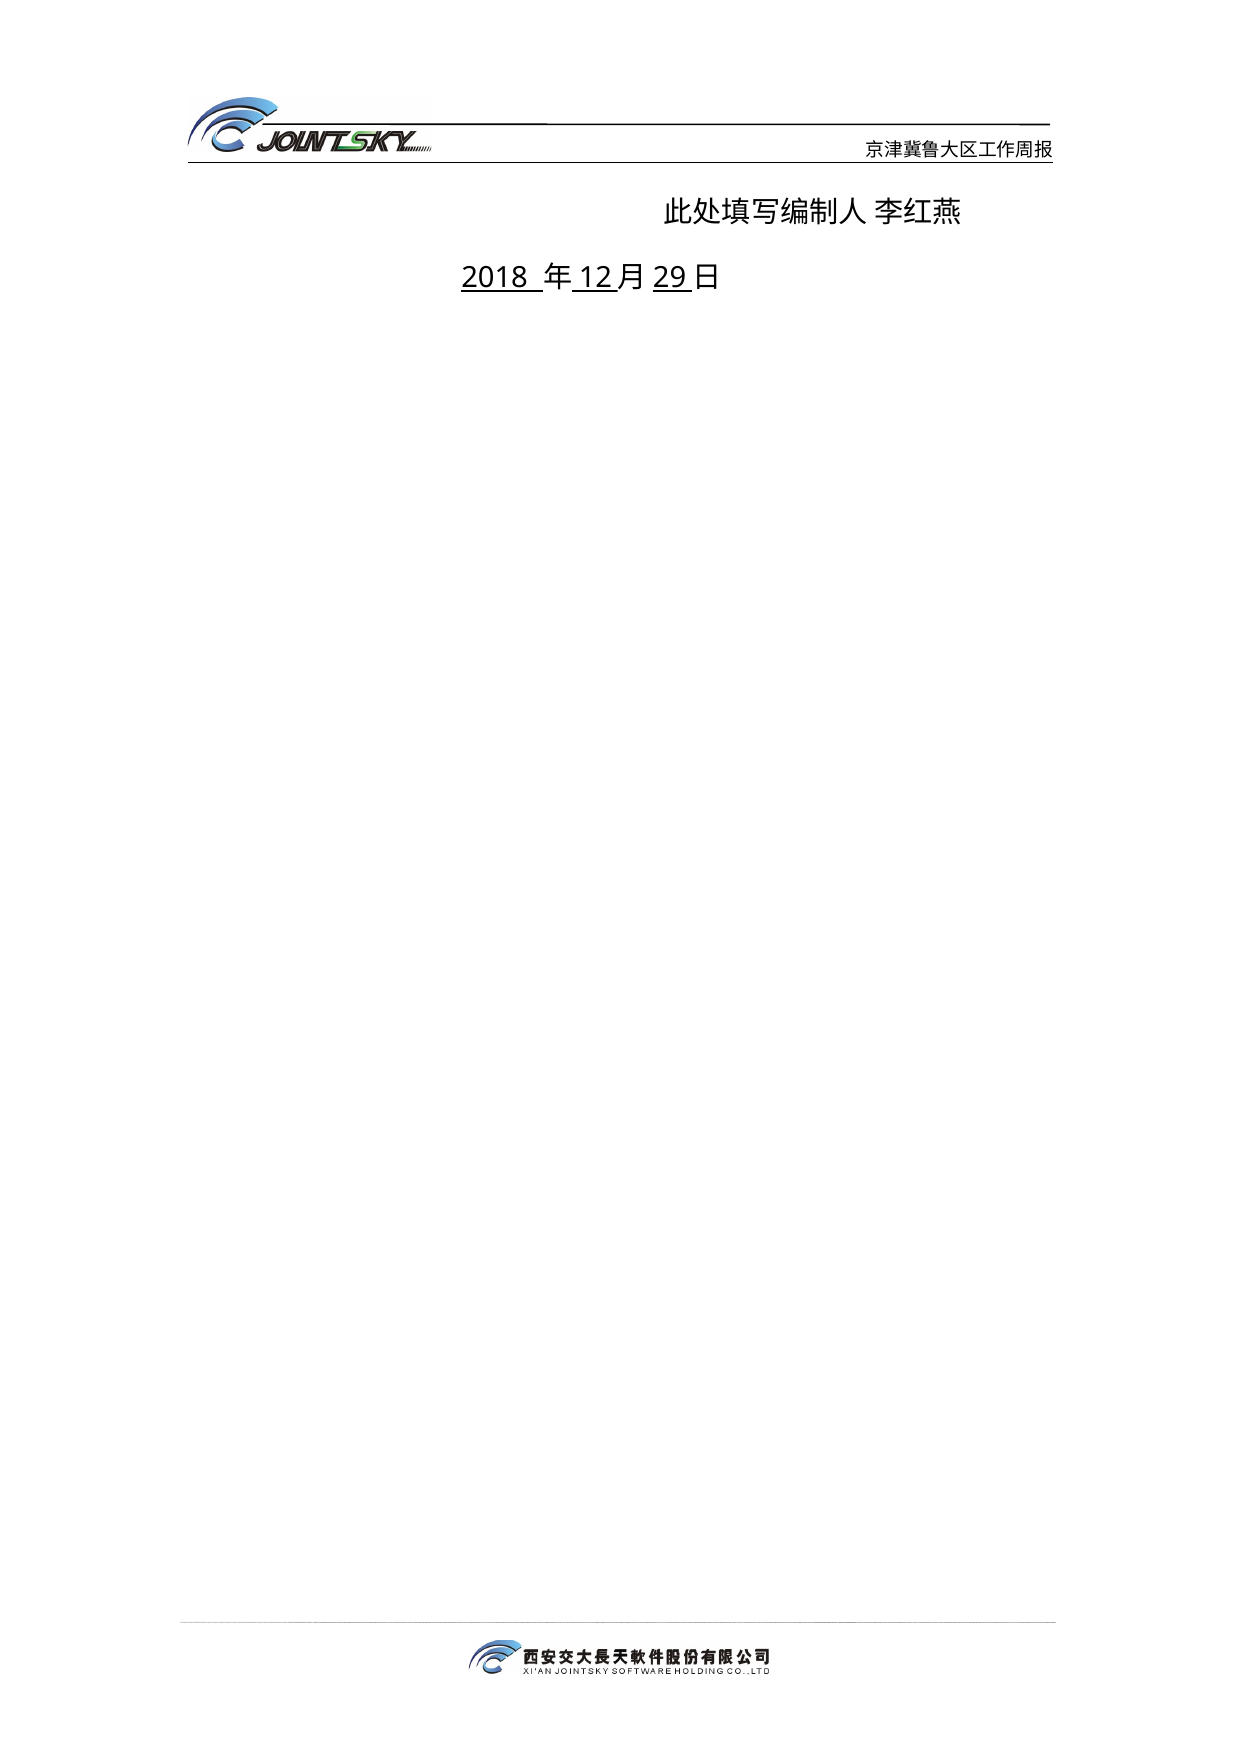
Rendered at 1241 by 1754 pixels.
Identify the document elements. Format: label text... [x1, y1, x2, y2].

picture [468, 1640, 769, 1675]
picture [187, 97, 432, 152]
text 此处填写编制人 李红燕 2018 年 12月29日 [187, 177, 994, 307]
